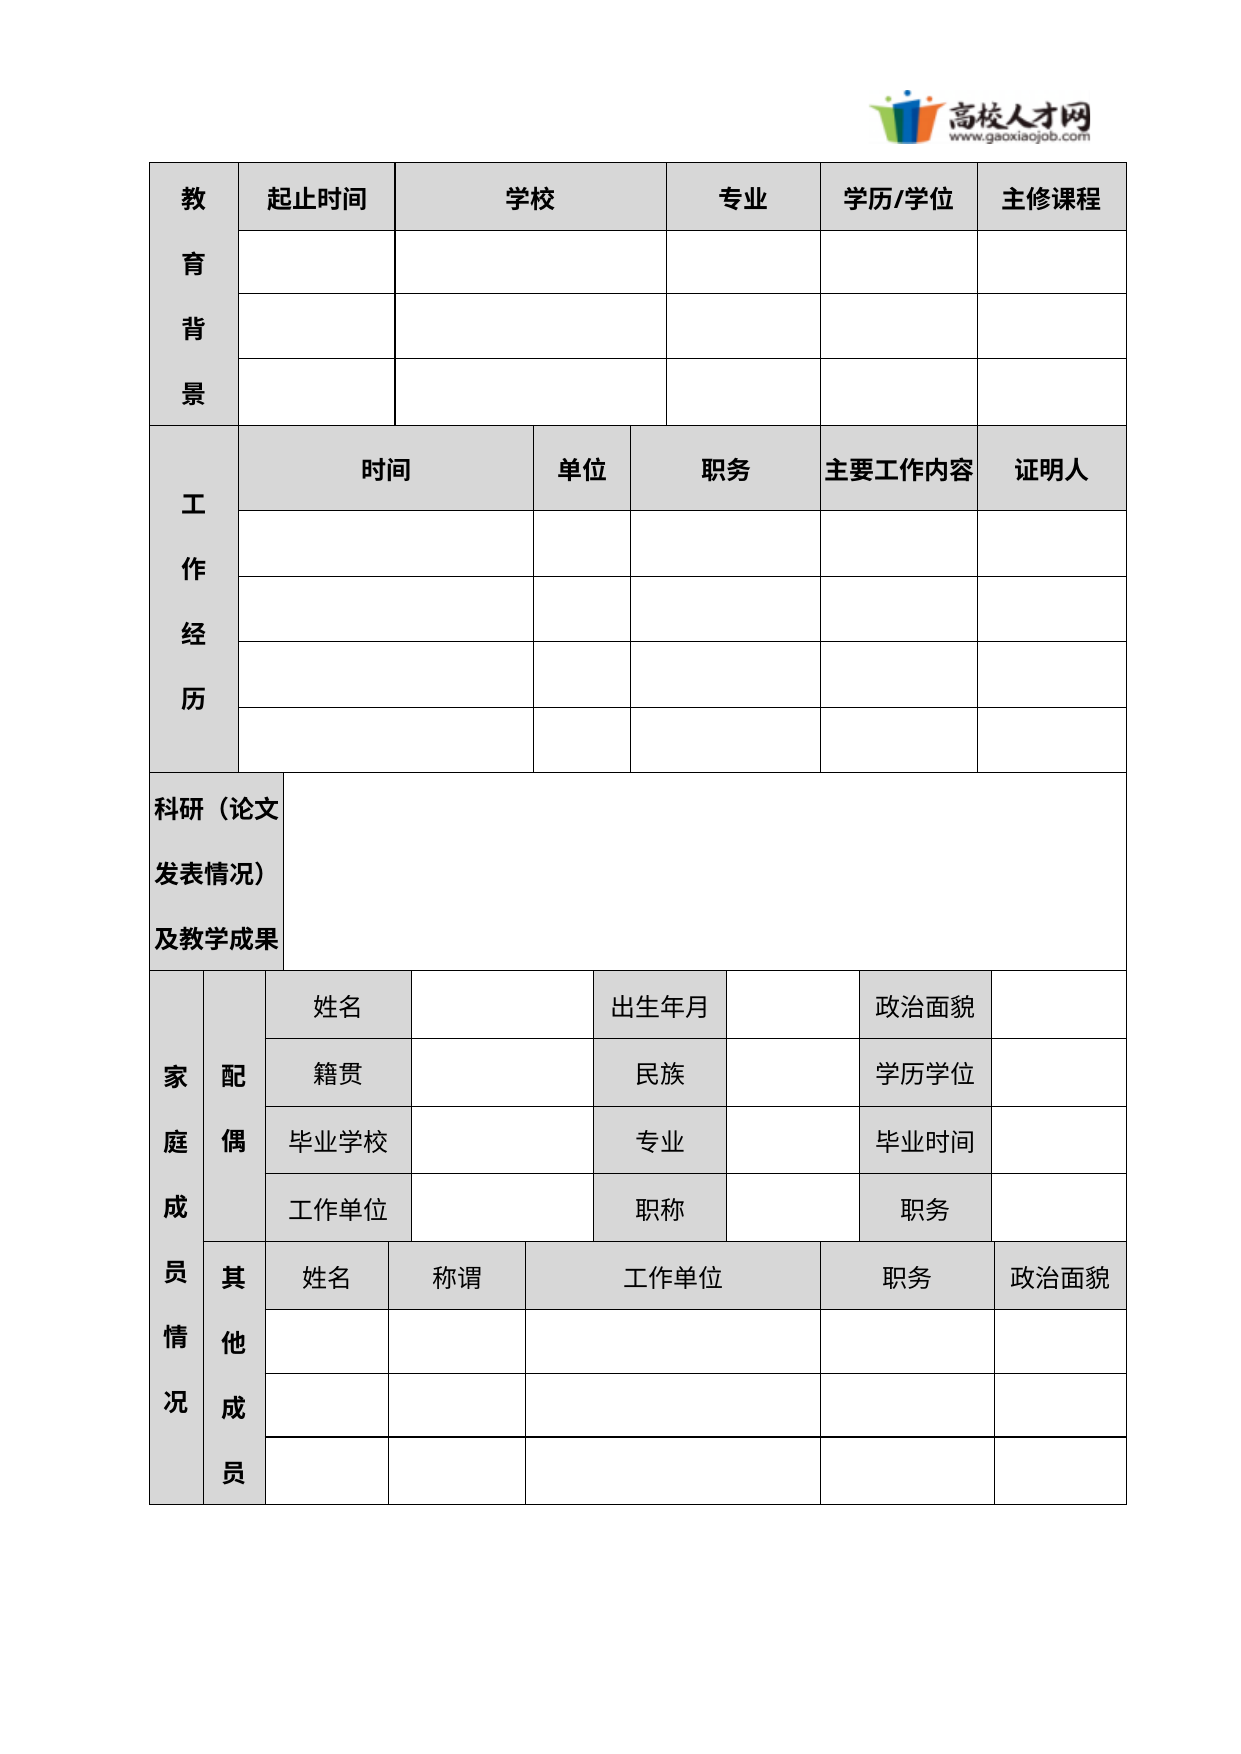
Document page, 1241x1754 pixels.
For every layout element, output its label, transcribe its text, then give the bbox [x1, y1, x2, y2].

table_cell [821, 642, 977, 707]
table_cell [266, 1438, 388, 1504]
table_cell [978, 708, 1126, 772]
table_cell [284, 773, 1126, 970]
table_cell 职务 [821, 1242, 994, 1309]
table_cell [631, 708, 820, 772]
table_cell 政治面貌 [995, 1242, 1126, 1309]
table_cell [534, 577, 630, 641]
table_cell 职称 [594, 1174, 726, 1241]
table_cell [667, 231, 820, 293]
table_cell 称谓 [389, 1242, 525, 1309]
table_cell [727, 1107, 859, 1173]
table_cell 毕业学校 [266, 1107, 411, 1173]
table_cell 姓名 [266, 971, 411, 1038]
table_cell [995, 1374, 1126, 1436]
table_cell [412, 1107, 593, 1173]
table_cell [821, 708, 977, 772]
table_cell [534, 642, 630, 707]
table_cell 教 育 背 景 [150, 163, 238, 425]
table_cell 学校 [396, 163, 666, 230]
table_cell [727, 971, 859, 1038]
table_cell [995, 1438, 1126, 1504]
table_cell 主要工作内容 [821, 426, 977, 510]
table_cell [239, 708, 533, 772]
table_cell [239, 642, 533, 707]
table_cell [239, 231, 394, 293]
table_cell [978, 359, 1126, 425]
table_cell [396, 231, 666, 293]
table_cell [389, 1438, 525, 1504]
table_cell [821, 1374, 994, 1436]
table_cell [978, 294, 1126, 358]
table_cell [396, 294, 666, 358]
table_cell [821, 1310, 994, 1373]
table_cell 职务 [631, 426, 820, 510]
table_cell [396, 359, 666, 425]
table_cell [412, 1039, 593, 1106]
table_cell 学历/学位 [821, 163, 977, 230]
table_cell [266, 1374, 388, 1436]
table_cell 政治面貌 [860, 971, 991, 1038]
table_cell 籍贯 [266, 1039, 411, 1106]
table_cell [631, 511, 820, 576]
table_cell 起止时间 [239, 163, 394, 230]
table_cell [978, 511, 1126, 576]
table_cell 职务 [860, 1174, 991, 1241]
table_cell [821, 577, 977, 641]
table_cell [727, 1039, 859, 1106]
table_cell [534, 708, 630, 772]
table_cell [534, 511, 630, 576]
table_cell 工作单位 [526, 1242, 820, 1309]
table_cell [821, 294, 977, 358]
table_cell [995, 1310, 1126, 1373]
table_cell [978, 642, 1126, 707]
table_cell [239, 294, 394, 358]
table_cell [992, 971, 1126, 1038]
table_cell [526, 1374, 820, 1436]
table_cell 配 偶 [204, 971, 265, 1241]
table_cell 单位 [534, 426, 630, 510]
table_cell [412, 1174, 593, 1241]
table_cell [239, 577, 533, 641]
table_cell [389, 1374, 525, 1436]
table_cell [821, 511, 977, 576]
table_cell [239, 511, 533, 576]
table_cell [992, 1174, 1126, 1241]
table_cell [727, 1174, 859, 1241]
table_cell [631, 577, 820, 641]
table_cell [631, 642, 820, 707]
table_cell [667, 294, 820, 358]
table_cell 专业 [594, 1107, 726, 1173]
table_cell 姓名 [266, 1242, 388, 1309]
table_cell [526, 1438, 820, 1504]
table_cell [978, 577, 1126, 641]
table_cell 工 作 经 历 [150, 426, 238, 772]
table_cell [526, 1310, 820, 1373]
table_cell 家 庭 成 员 情 况 [150, 971, 203, 1504]
table_cell [992, 1039, 1126, 1106]
table_cell 主修课程 [978, 163, 1126, 230]
table_cell [978, 231, 1126, 293]
table_cell [239, 359, 394, 425]
picture [868, 90, 1091, 144]
table_cell 其 他 成 员 [204, 1242, 265, 1504]
table_cell 工作单位 [266, 1174, 411, 1241]
table_cell [992, 1107, 1126, 1173]
table_cell 民族 [594, 1039, 726, 1106]
table_cell 学历学位 [860, 1039, 991, 1106]
table_cell 出生年月 [594, 971, 726, 1038]
table_cell 专业 [667, 163, 820, 230]
table_cell 证明人 [978, 426, 1126, 510]
table_cell [821, 1438, 994, 1504]
table_cell [821, 359, 977, 425]
table_cell 时间 [239, 426, 533, 510]
table_cell [821, 231, 977, 293]
table_cell [266, 1310, 388, 1373]
table_cell 毕业时间 [860, 1107, 991, 1173]
table_cell [667, 359, 820, 425]
table_cell [389, 1310, 525, 1373]
table_cell [412, 971, 593, 1038]
table_cell 科研（论文发表情况）及教学成果 [150, 773, 283, 970]
